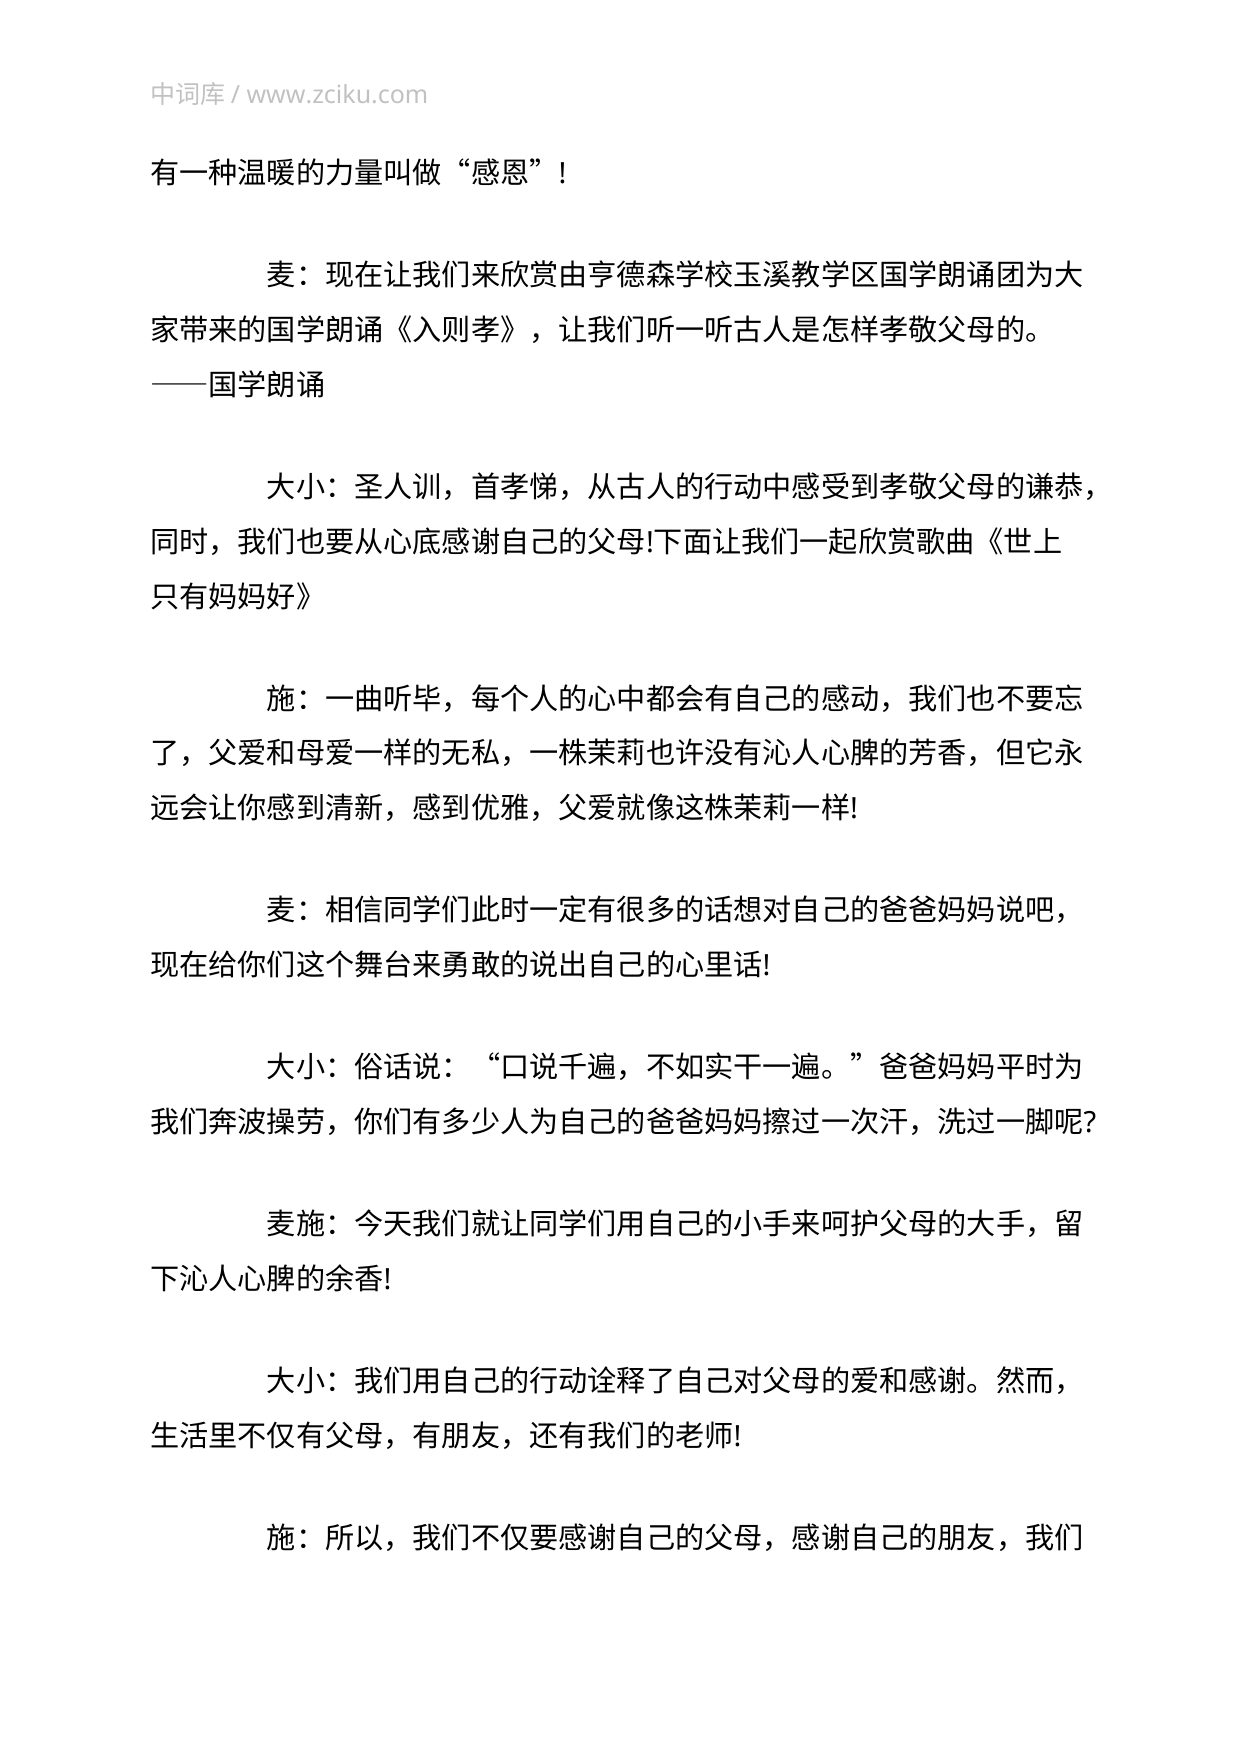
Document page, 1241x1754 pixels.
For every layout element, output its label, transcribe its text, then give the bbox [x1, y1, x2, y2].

text 大小：俗话说：“口说千遍，不如实干一遍。”爸爸妈妈平时为我们奔波操劳，你们有多少人为自己的爸爸妈妈擦过一次汗，洗过一脚呢? [150, 1044, 1090, 1141]
text 大小：我们用自己的行动诠释了自己对父母的爱和感谢。然而，生活里不仅有父母，有朋友，还有我们的老师! [150, 1358, 1090, 1455]
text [150, 1514, 1090, 1557]
text 大小：圣人训，首孝悌，从古人的行动中感受到孝敬父母的谦恭，同时，我们也要从心底感谢自己的父母!下面让我们一起欣赏歌曲《世上只有妈妈好》 [150, 463, 1090, 616]
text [150, 150, 1090, 192]
text 施：一曲听毕，每个人的心中都会有自己的感动，我们也不要忘了，父爱和母爱一样的无私，一株茉莉也许没有沁人心脾的芳香，但它永远会让你感到清新，感到优雅，父爱就像这株茉莉一样! [150, 675, 1090, 827]
text 麦施：今天我们就让同学们用自己的小手来呵护父母的大手，留下沁人心脾的余香! [150, 1201, 1090, 1298]
text 麦：现在让我们来欣赏由亨德森学校玉溪教学区国学朗诵团为大家带来的国学朗诵《入则孝》，让我们听一听古人是怎样孝敬父母的。——国学朗诵 [150, 252, 1090, 404]
text 麦：相信同学们此时一定有很多的话想对自己的爸爸妈妈说吧，现在给你们这个舞台来勇敢的说出自己的心里话! [150, 887, 1090, 984]
